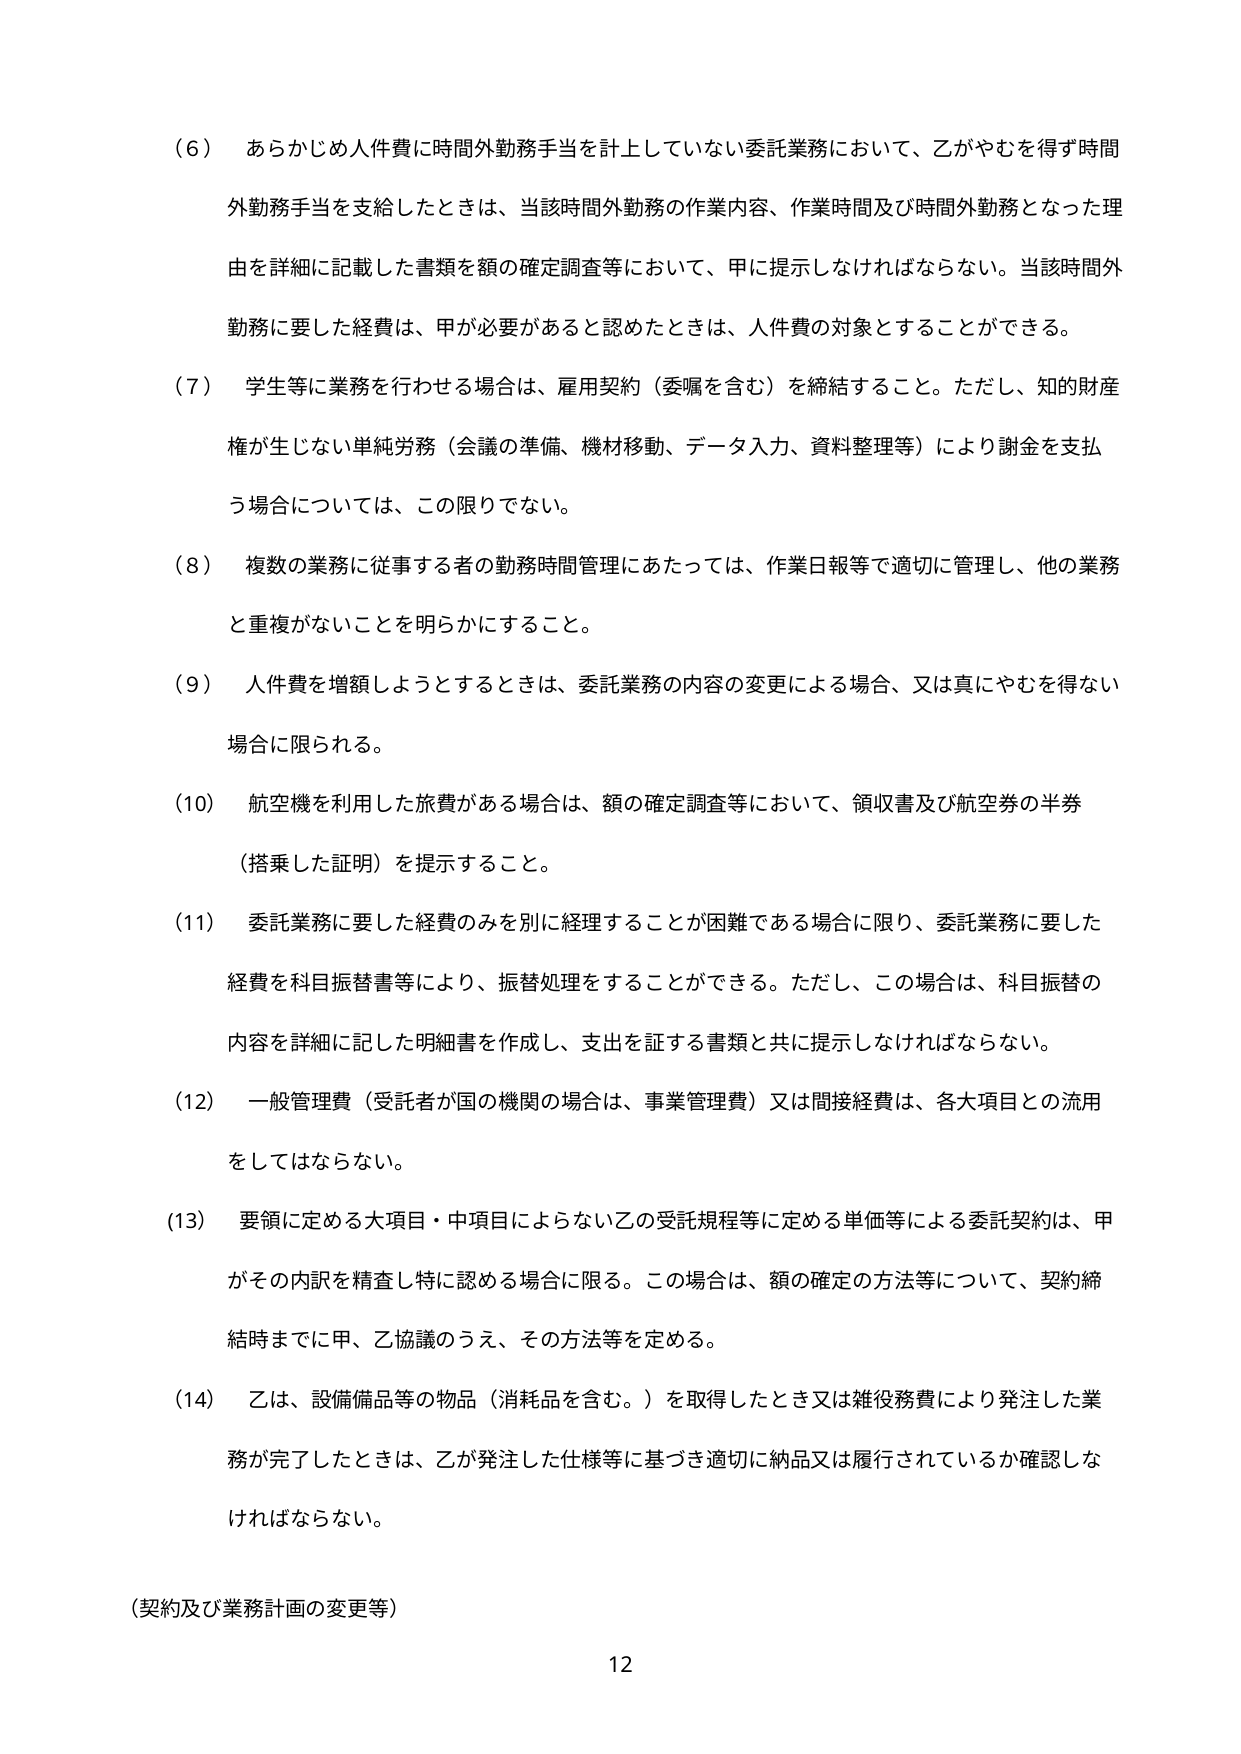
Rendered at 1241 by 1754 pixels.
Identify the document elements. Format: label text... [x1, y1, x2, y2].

text （契約及び業務計画の変更等） [118, 1577, 1122, 1637]
text （７） 学生等に業務を行わせる場合は、雇用契約（委嘱を含む）を締結すること。ただし、知的財産権が生じない単純労務（会議の準備、機材移動、データ入力、資料整理等）により謝金を支払う場合については、この限りでない。 [162, 356, 1122, 534]
text （８） 複数の業務に従事する者の勤務時間管理にあたっては、作業日報等で適切に管理し、他の業務と重複がないことを明らかにすること。 [162, 534, 1122, 653]
text （６） あらかじめ人件費に時間外勤務手当を計上していない委託業務において、乙がやむを得ず時間外勤務手当を支給したときは、当該時間外勤務の作業内容、作業時間及び時間外勤務となった理由を詳細に記載した書類を額の確定調査等において、甲に提示しなければならない。当該時間外勤務に要した経費は、甲が必要があると認めたときは、人件費の対象とすることができる。 [162, 117, 1137, 356]
text （10） 航空機を利用した旅費がある場合は、額の確定調査等において、領収書及び航空券の半券（搭乗した証明）を提示すること。 [162, 773, 1122, 892]
text （12） 一般管理費（受託者が国の機関の場合は、事業管理費）又は間接経費は、各大項目との流用をしてはならない。 [162, 1071, 1122, 1190]
text （14） 乙は、設備備品等の物品（消耗品を含む。）を取得したとき又は雑役務費により発注した業務が完了したときは、乙が発注した仕様等に基づき適切に納品又は履行されているか確認しなければならない。 [162, 1368, 1122, 1547]
text （11） 委託業務に要した経費のみを別に経理することが困難である場合に限り、委託業務に要した経費を科目振替書等により、振替処理をすることができる。ただし、この場合は、科目振替の内容を詳細に記した明細書を作成し、支出を証する書類と共に提示しなければならない。 [162, 892, 1122, 1071]
text (13） 要領に定める大項目・中項目によらない乙の受託規程等に定める単価等による委託契約は、甲がその内訳を精査し特に認める場合に限る。この場合は、額の確定の方法等について、契約締結時までに甲、乙協議のうえ、その方法等を定める。 [162, 1190, 1122, 1368]
text （９） 人件費を増額しようとするときは、委託業務の内容の変更による場合、又は真にやむを得ない場合に限られる。 [162, 653, 1122, 773]
